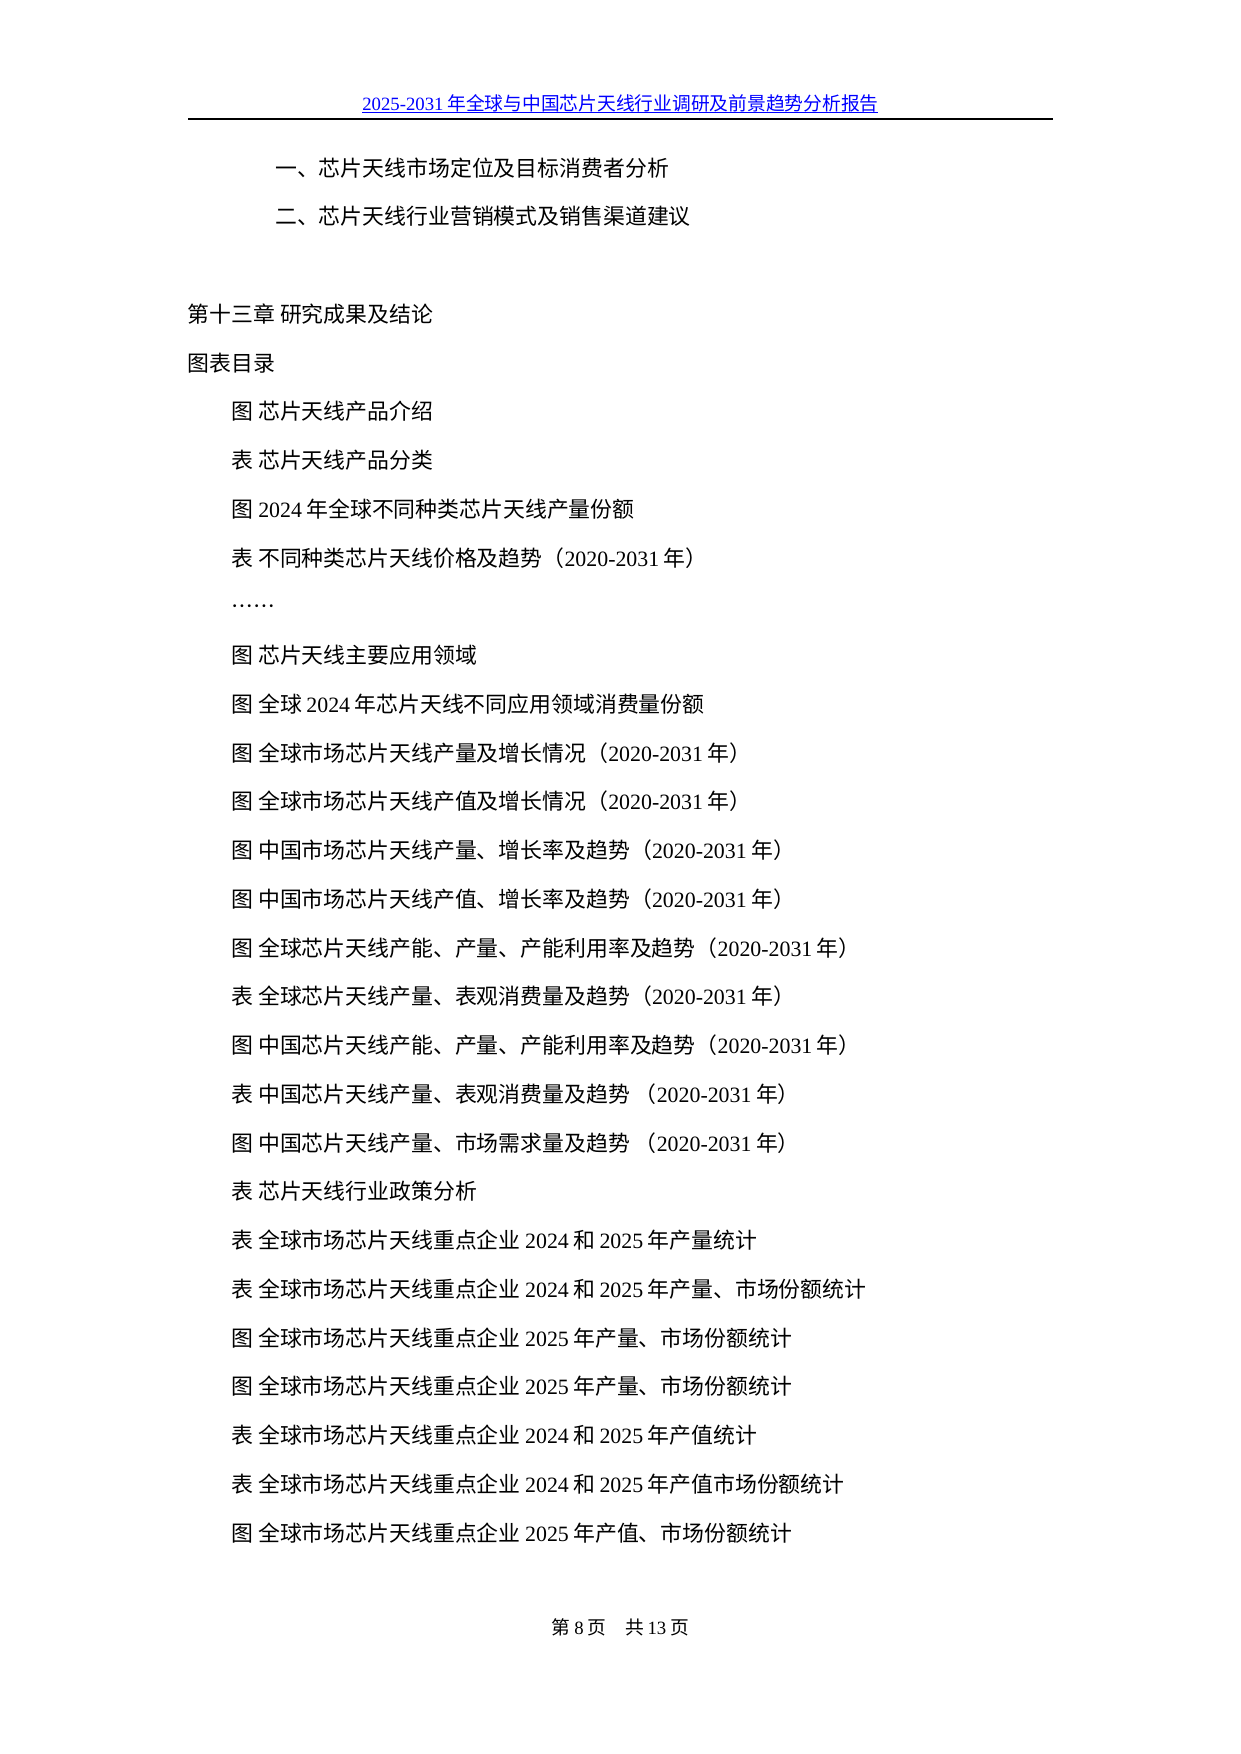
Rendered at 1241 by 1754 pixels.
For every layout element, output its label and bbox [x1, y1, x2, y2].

text [187, 150, 1053, 1548]
